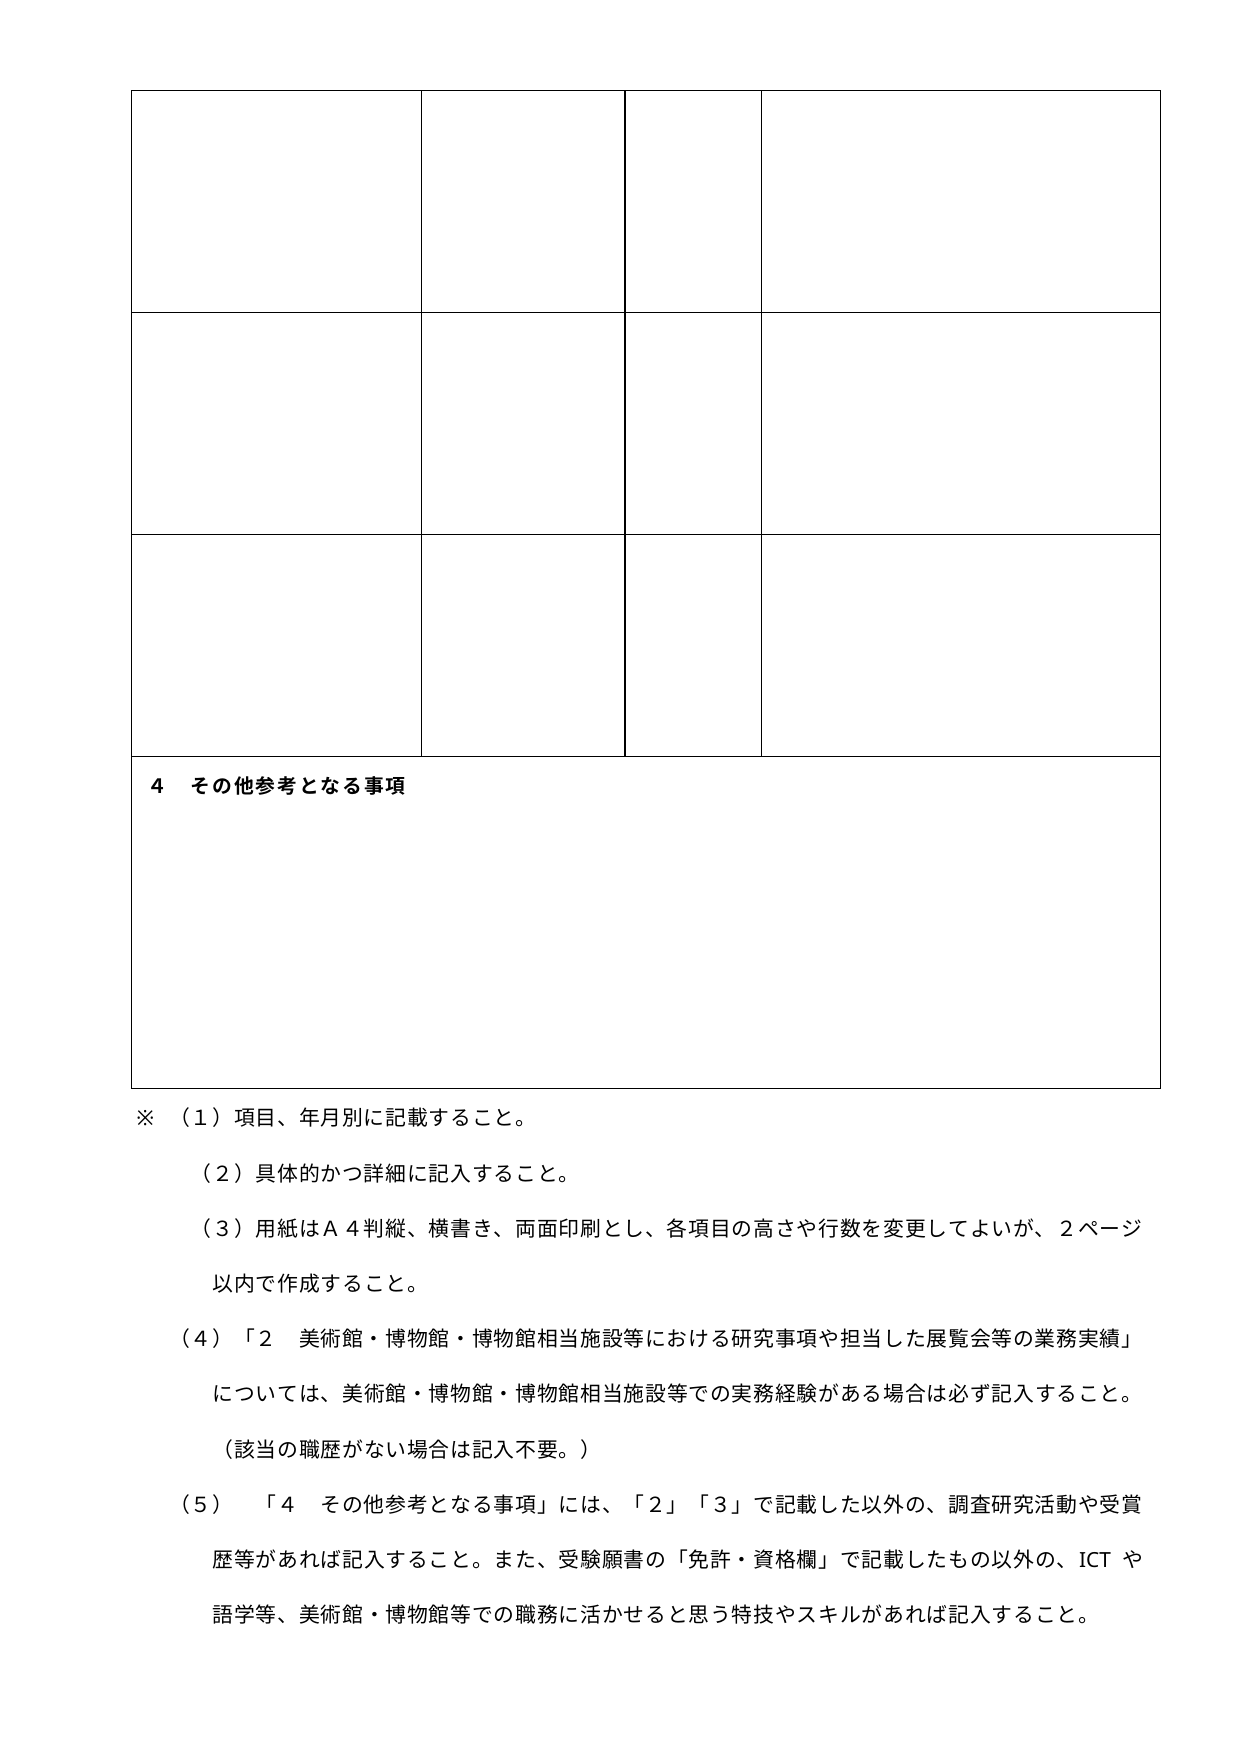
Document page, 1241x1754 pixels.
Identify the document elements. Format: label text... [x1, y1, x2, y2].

table_cell [762, 535, 1160, 756]
table_cell [626, 313, 761, 534]
text ※（１）項目、年月別に記載すること。 [126, 1089, 1144, 1144]
table_cell [626, 91, 761, 312]
text （３）用紙はＡ４判縦、横書き、両面印刷とし、各項目の高さや行数を変更してよいが、２ページ以内で作成すること。 [126, 1199, 1144, 1310]
table_cell [422, 313, 624, 534]
table_cell [762, 91, 1160, 312]
text （４）「２ 美術館・博物館・博物館相当施設等における研究事項や担当した展覧会等の業務実績」については、美術館・博物館・博物館相当施設等での実務経験がある場合は必ず記入すること。（該当の職歴がない場合は記入不要。） [126, 1310, 1144, 1476]
text （５） 「４ その他参考となる事項」には、「２」「３」で記載した以外の、調査研究活動や受賞歴等があれば記入すること。また、受験願書の「免許・資格欄」で記載したもの以外の、ICTや語学等、美術館・博物館等での職務に活かせると思う特技やスキルがあれば記入すること。 [126, 1476, 1144, 1641]
table_cell ４ その他参考となる事項 [132, 757, 1160, 1088]
table_cell [422, 91, 624, 312]
table_cell [132, 313, 421, 534]
table_cell [626, 535, 761, 756]
table_cell [132, 91, 421, 312]
table_cell [762, 313, 1160, 534]
table_cell [422, 535, 624, 756]
table_cell [132, 535, 421, 756]
text （２）具体的かつ詳細に記入すること。 [126, 1144, 1144, 1199]
